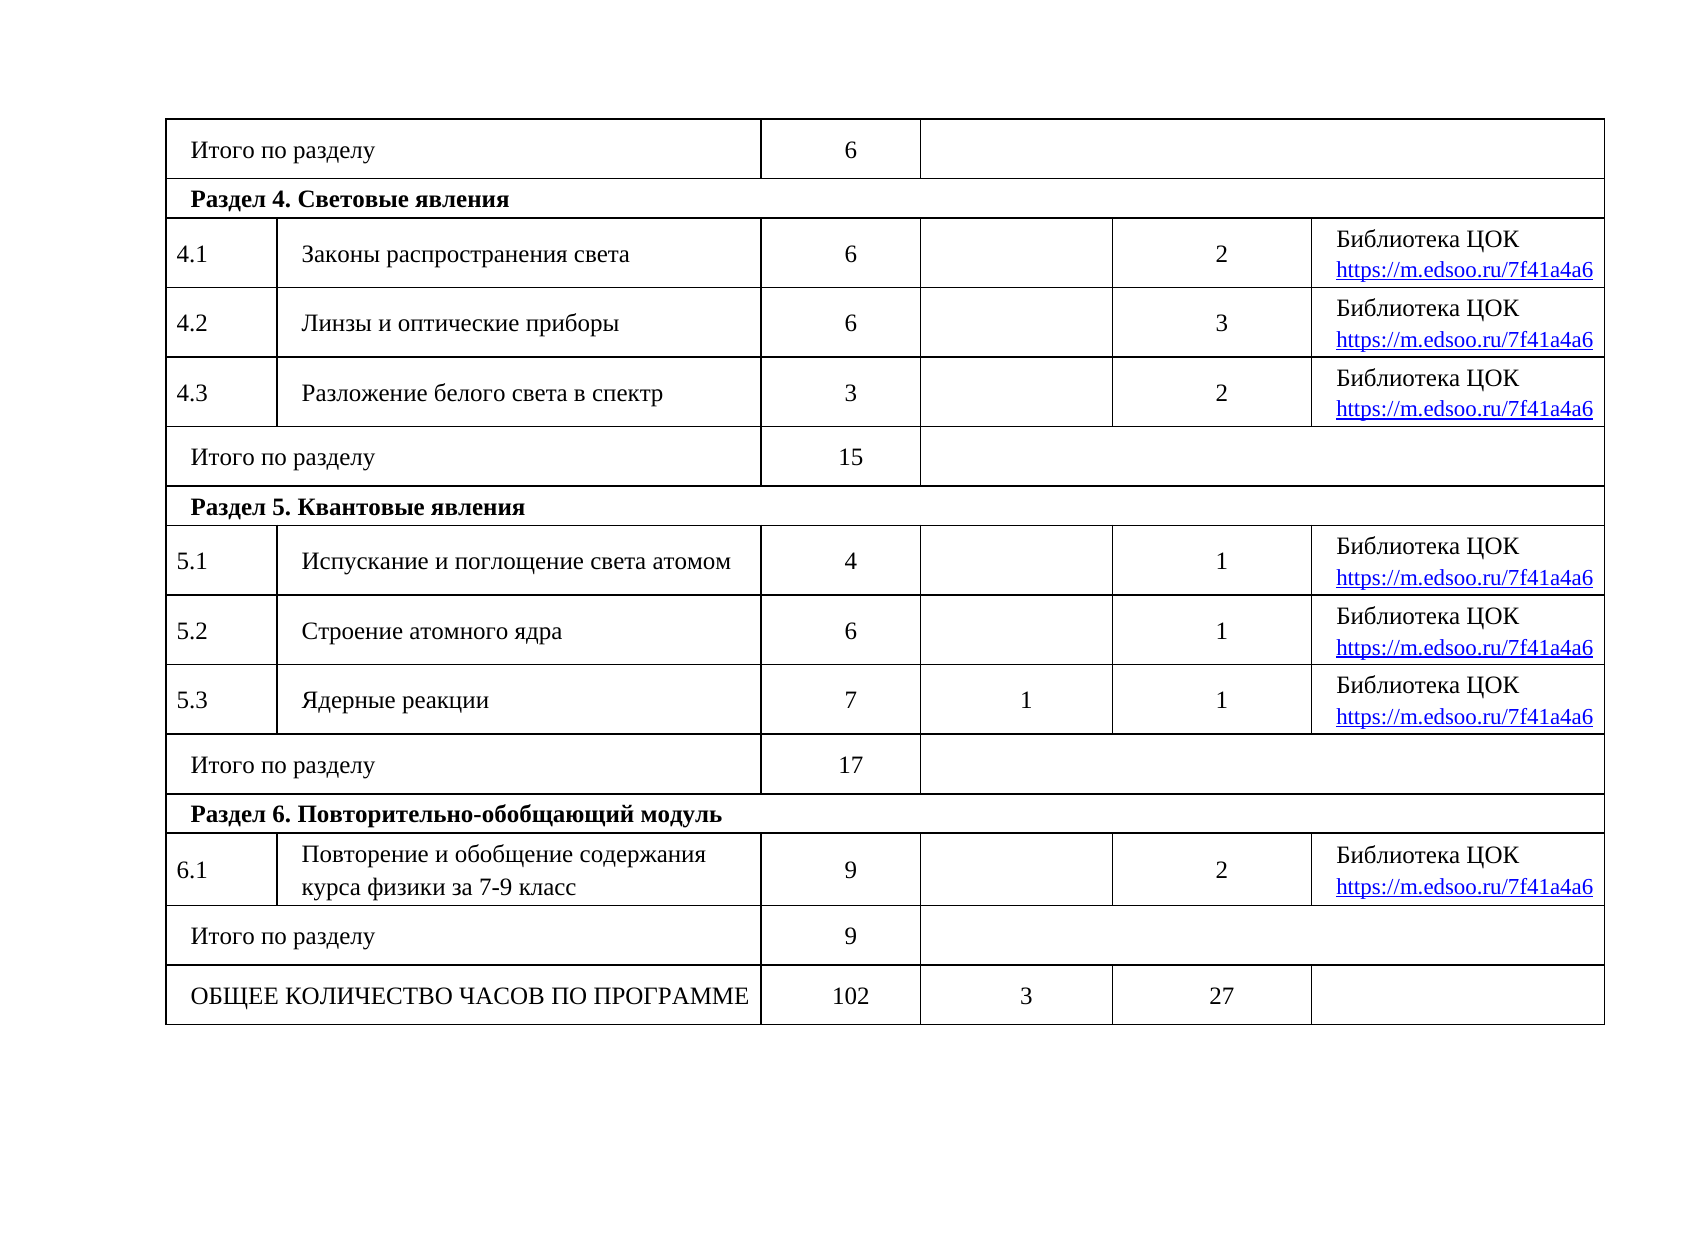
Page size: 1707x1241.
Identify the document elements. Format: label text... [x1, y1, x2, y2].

table_cell 5.1 [167, 526, 276, 594]
table_cell [921, 427, 1604, 485]
table_cell Итого по разделу [167, 120, 760, 178]
table_cell [921, 834, 1112, 904]
table_cell 6 [762, 219, 920, 287]
table_cell 3 [1113, 288, 1311, 356]
table_cell [1312, 966, 1604, 1023]
table_cell [921, 288, 1112, 356]
table_cell 1 [1113, 596, 1311, 664]
table_cell 6.1 [167, 834, 276, 904]
table_cell Раздел 6. Повторительно-обобщающий модуль [167, 795, 1604, 832]
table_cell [1312, 219, 1604, 287]
table_cell 102 [762, 966, 920, 1023]
table_cell 27 [1113, 966, 1311, 1023]
table_cell 4.1 [167, 219, 276, 287]
table_cell 5.3 [167, 665, 276, 733]
table_cell 1 [1113, 526, 1311, 594]
table_cell [921, 358, 1112, 426]
table_cell 9 [762, 834, 920, 904]
table_cell Итого по разделу [167, 427, 760, 485]
table_cell 15 [762, 427, 920, 485]
table_cell Библиотека ЦОК https://m.edsoo.ru/7f41a4a6 [1312, 834, 1604, 904]
table_cell [921, 219, 1112, 287]
table_cell 2 [1113, 834, 1311, 904]
table_cell ОБЩЕЕ КОЛИЧЕСТВО ЧАСОВ ПО ПРОГРАММЕ [167, 966, 760, 1023]
table_cell Разложение белого света в спектр [278, 358, 760, 426]
table_cell 4.2 [167, 288, 276, 356]
table_cell Итого по разделу [167, 906, 760, 964]
table_cell Повторение и обобщение содержания курса физики за 7-9 класс [278, 834, 760, 904]
table_cell 2 [1113, 358, 1311, 426]
table_cell [921, 526, 1112, 594]
table_cell 2 [1113, 219, 1311, 287]
table_cell 4.3 [167, 358, 276, 426]
table_cell 1 [1113, 665, 1311, 733]
table_cell 6 [762, 120, 920, 178]
table_cell 17 [762, 735, 920, 793]
table_cell 3 [762, 358, 920, 426]
table_cell Раздел 4. Световые явления [167, 179, 1604, 217]
table_cell 7 [762, 665, 920, 733]
table_cell Линзы и оптические приборы [278, 288, 760, 356]
table_cell 3 [921, 966, 1112, 1023]
table_cell 9 [762, 906, 920, 964]
table_cell Библиотека ЦОК https://m.edsoo.ru/7f41a4a6 [1312, 526, 1604, 594]
table_cell Раздел 5. Квантовые явления [167, 487, 1604, 524]
table_cell [921, 596, 1112, 664]
table_cell 6 [762, 288, 920, 356]
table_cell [1312, 288, 1604, 356]
table_cell Испускание и поглощение света атомом [278, 526, 760, 594]
table_cell [921, 906, 1604, 964]
table_cell Ядерные реакции [278, 665, 760, 733]
table_cell Законы распространения света [278, 219, 760, 287]
table_cell Библиотека ЦОК https://m.edsoo.ru/7f41a4a6 [1312, 358, 1604, 426]
table_cell [921, 735, 1604, 793]
table_cell Строение атомного ядра [278, 596, 760, 664]
table_cell 5.2 [167, 596, 276, 664]
table_cell Библиотека ЦОК https://m.edsoo.ru/7f41a4a6 [1312, 665, 1604, 733]
table_cell [921, 120, 1604, 178]
table_cell 1 [921, 665, 1112, 733]
table_cell Итого по разделу [167, 735, 760, 793]
table_cell 4 [762, 526, 920, 594]
table_cell 6 [762, 596, 920, 664]
table_cell Библиотека ЦОК https://m.edsoo.ru/7f41a4a6 [1312, 596, 1604, 664]
